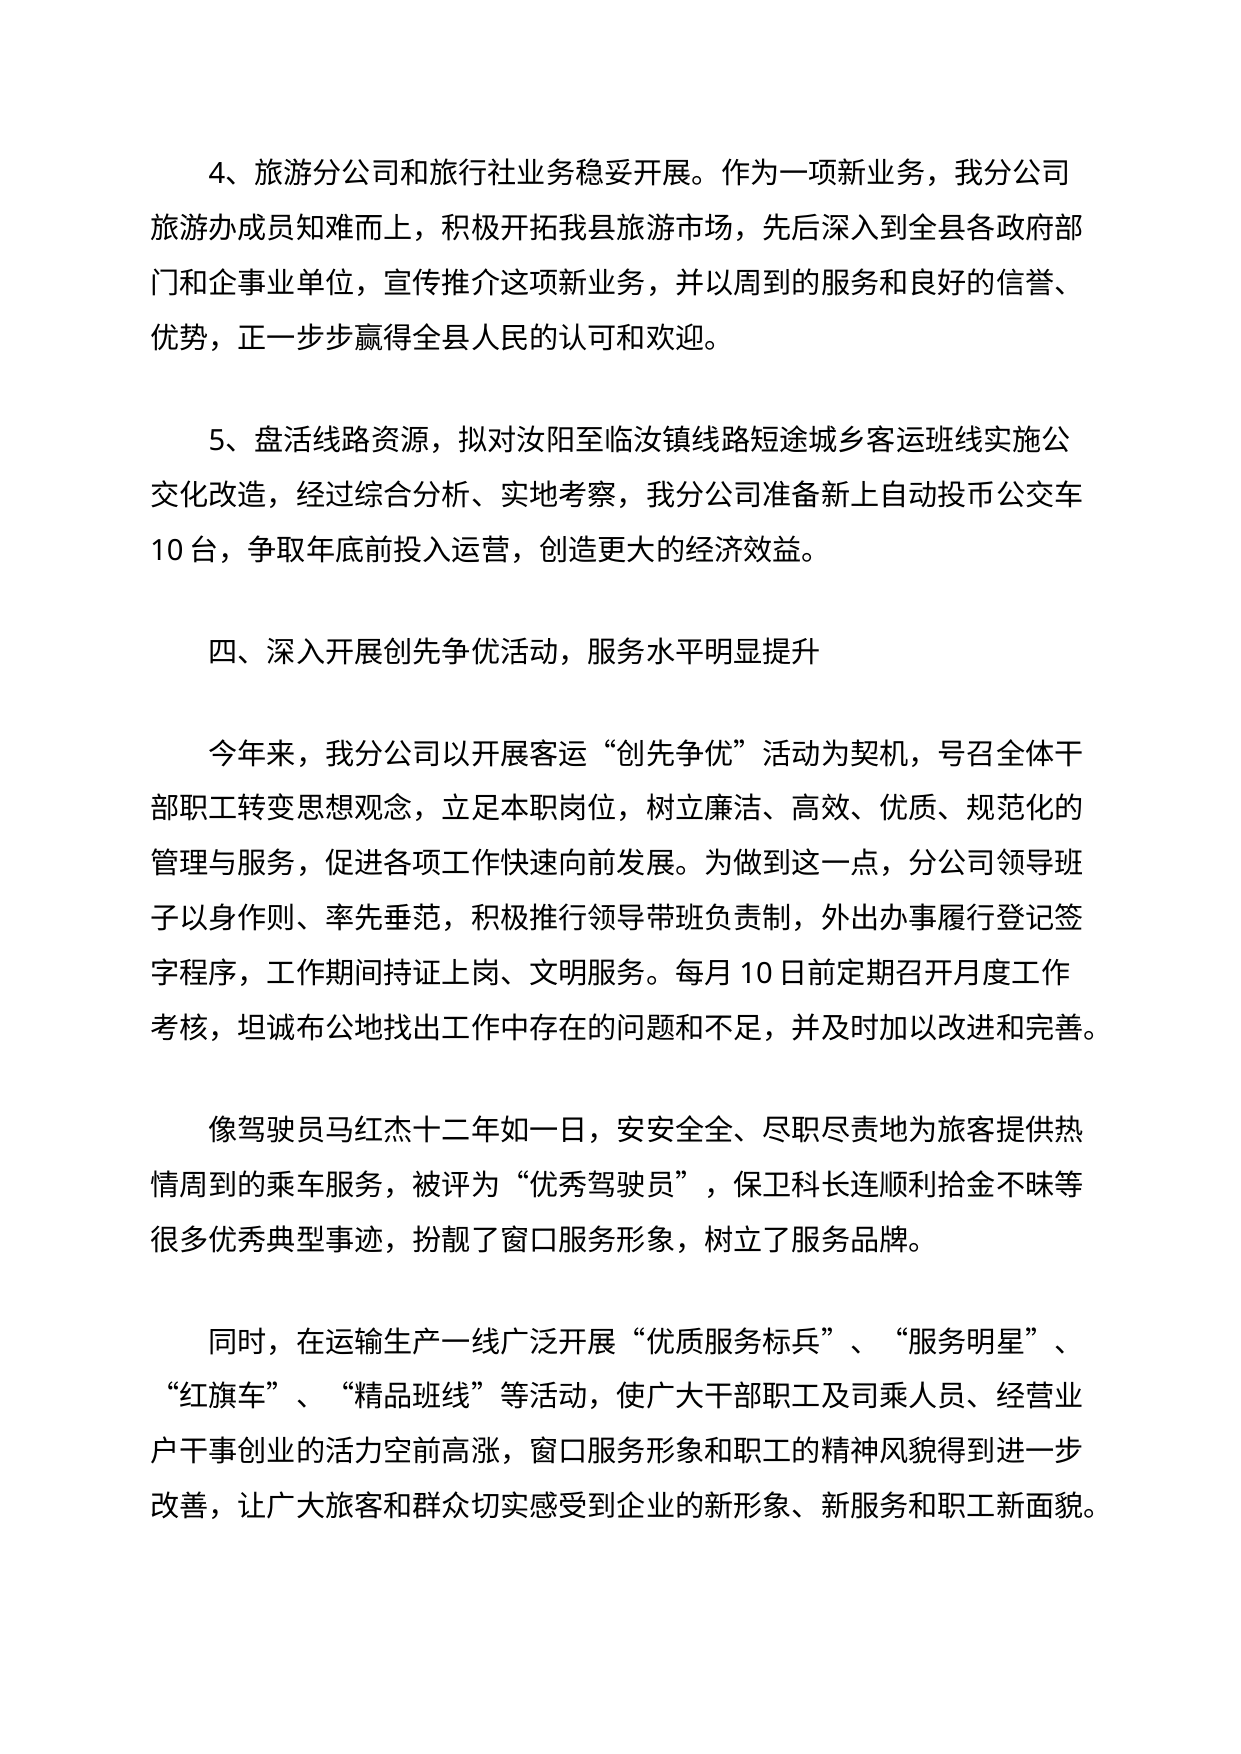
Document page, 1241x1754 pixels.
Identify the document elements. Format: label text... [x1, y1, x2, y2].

text 同时，在运输生产一线广泛开展“优质服务标兵”、“服务明星”、“红旗车”、“精品班线”等活动，使广大干部职工及司乘人员、经营业户干事创业的活力空前高涨，窗口服务形象和职工的精神风貌得到进一步改善，让广大旅客和群众切实感受到企业的新形象、新服务和职工新面貌。 [150, 1318, 1090, 1525]
text 4、旅游分公司和旅行社业务稳妥开展。作为一项新业务，我分公司旅游办成员知难而上，积极开拓我县旅游市场，先后深入到全县各政府部门和企事业单位，宣传推介这项新业务，并以周到的服务和良好的信誉、优势，正一步步赢得全县人民的认可和欢迎。 [150, 150, 1090, 357]
text 今年来，我分公司以开展客运“创先争优”活动为契机，号召全体干部职工转变思想观念，立足本职岗位，树立廉洁、高效、优质、规范化的管理与服务，促进各项工作快速向前发展。为做到这一点，分公司领导班子以身作则、率先垂范，积极推行领导带班负责制，外出办事履行登记签字程序，工作期间持证上岗、文明服务。每月10日前定期召开月度工作考核，坦诚布公地找出工作中存在的问题和不足，并及时加以改进和完善。 [150, 730, 1090, 1047]
text 像驾驶员马红杰十二年如一日，安安全全、尽职尽责地为旅客提供热情周到的乘车服务，被评为“优秀驾驶员”，保卫科长连顺利拾金不昧等很多优秀典型事迹，扮靓了窗口服务形象，树立了服务品牌。 [150, 1107, 1090, 1259]
text 四、深入开展创先争优活动，服务水平明显提升 [150, 628, 1090, 671]
text 5、盘活线路资源，拟对汝阳至临汝镇线路短途城乡客运班线实施公交化改造，经过综合分析、实地考察，我分公司准备新上自动投币公交车10台，争取年底前投入运营，创造更大的经济效益。 [150, 417, 1090, 569]
